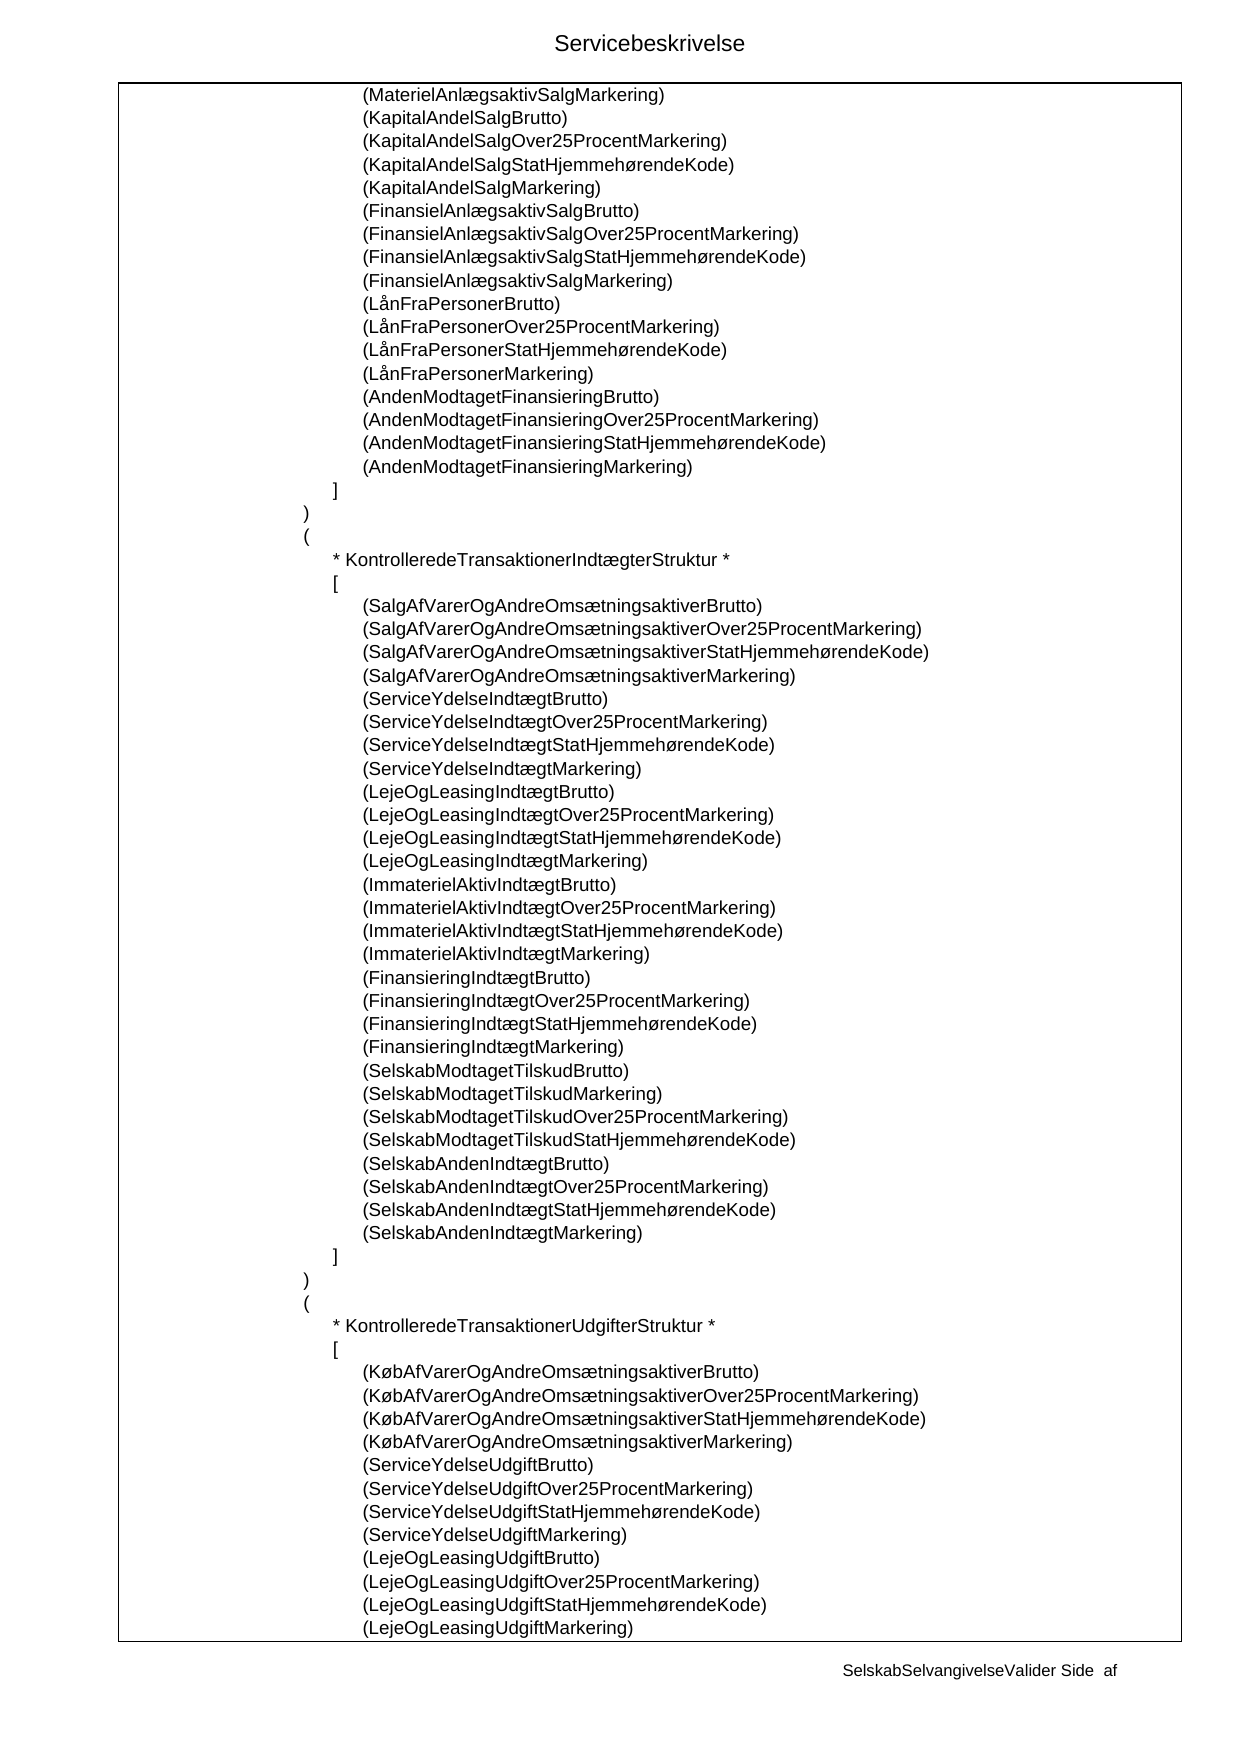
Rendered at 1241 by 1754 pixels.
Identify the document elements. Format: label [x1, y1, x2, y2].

table_cell [119, 84, 1181, 1641]
